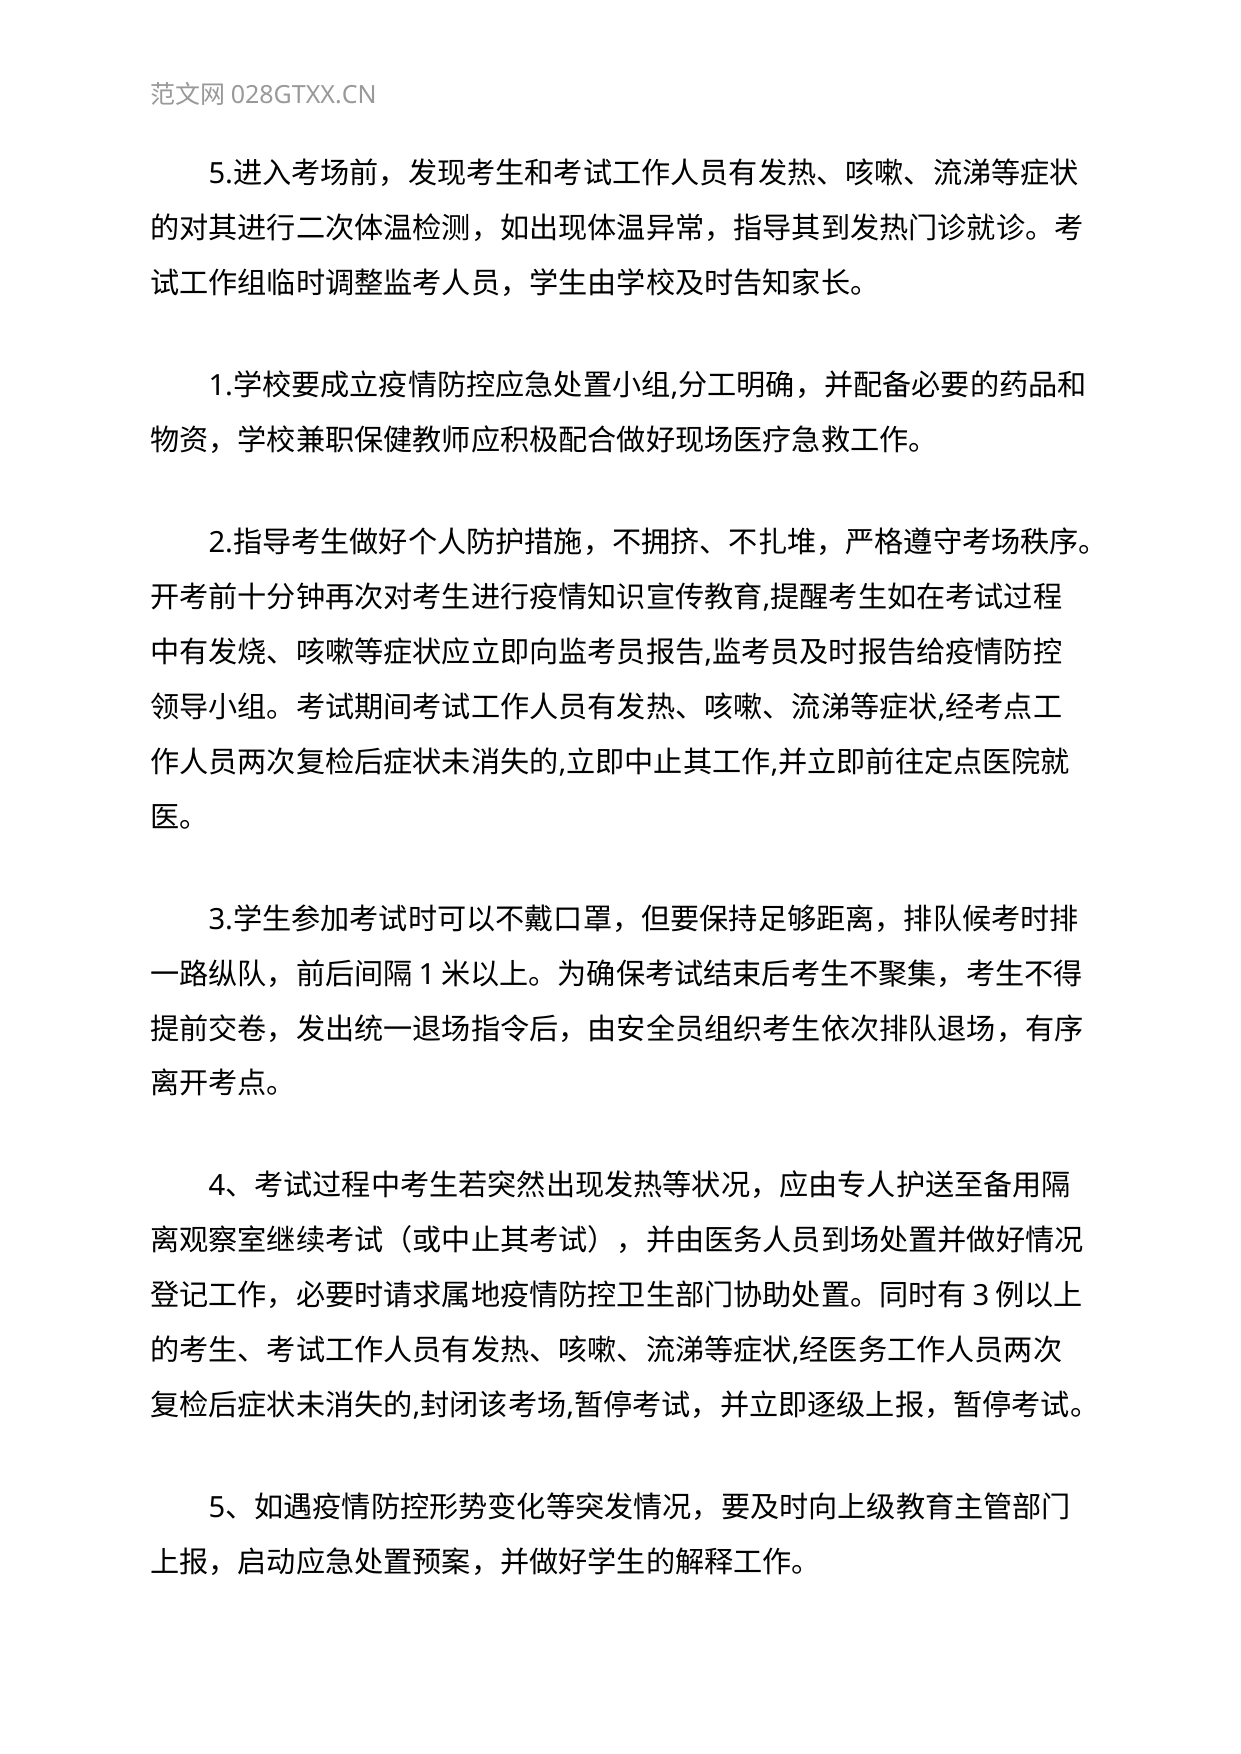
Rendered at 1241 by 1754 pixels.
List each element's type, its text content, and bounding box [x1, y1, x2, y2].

text 4、考试过程中考生若突然出现发热等状况，应由专人护送至备用隔离观察室继续考试（或中止其考试），并由医务人员到场处置并做好情况登记工作，必要时请求属地疫情防控卫生部门协助处置。同时有3例以上的考生、考试工作人员有发热、咳嗽、流涕等症状,经医务工作人员两次复检后症状未消失的,封闭该考场,暂停考试，并立即逐级上报，暂停考试。 [150, 1162, 1090, 1424]
text 1.学校要成立疫情防控应急处置小组,分工明确，并配备必要的药品和物资，学校兼职保健教师应积极配合做好现场医疗急救工作。 [150, 362, 1090, 459]
text 3.学生参加考试时可以不戴口罩，但要保持足够距离，排队候考时排一路纵队，前后间隔1米以上。为确保考试结束后考生不聚集，考生不得提前交卷，发出统一退场指令后，由安全员组织考生依次排队退场，有序离开考点。 [150, 895, 1090, 1102]
text 5.进入考场前，发现考生和考试工作人员有发热、咳嗽、流涕等症状的对其进行二次体温检测，如出现体温异常，指导其到发热门诊就诊。考试工作组临时调整监考人员，学生由学校及时告知家长。 [150, 150, 1090, 302]
text 2.指导考生做好个人防护措施，不拥挤、不扎堆，严格遵守考场秩序。开考前十分钟再次对考生进行疫情知识宣传教育,提醒考生如在考试过程中有发烧、咳嗽等症状应立即向监考员报告,监考员及时报告给疫情防控领导小组。考试期间考试工作人员有发热、咳嗽、流涕等症状,经考点工作人员两次复检后症状未消失的,立即中止其工作,并立即前往定点医院就医。 [150, 518, 1090, 836]
text 5、如遇疫情防控形势变化等突发情况，要及时向上级教育主管部门上报，启动应急处置预案，并做好学生的解释工作。 [150, 1484, 1090, 1581]
